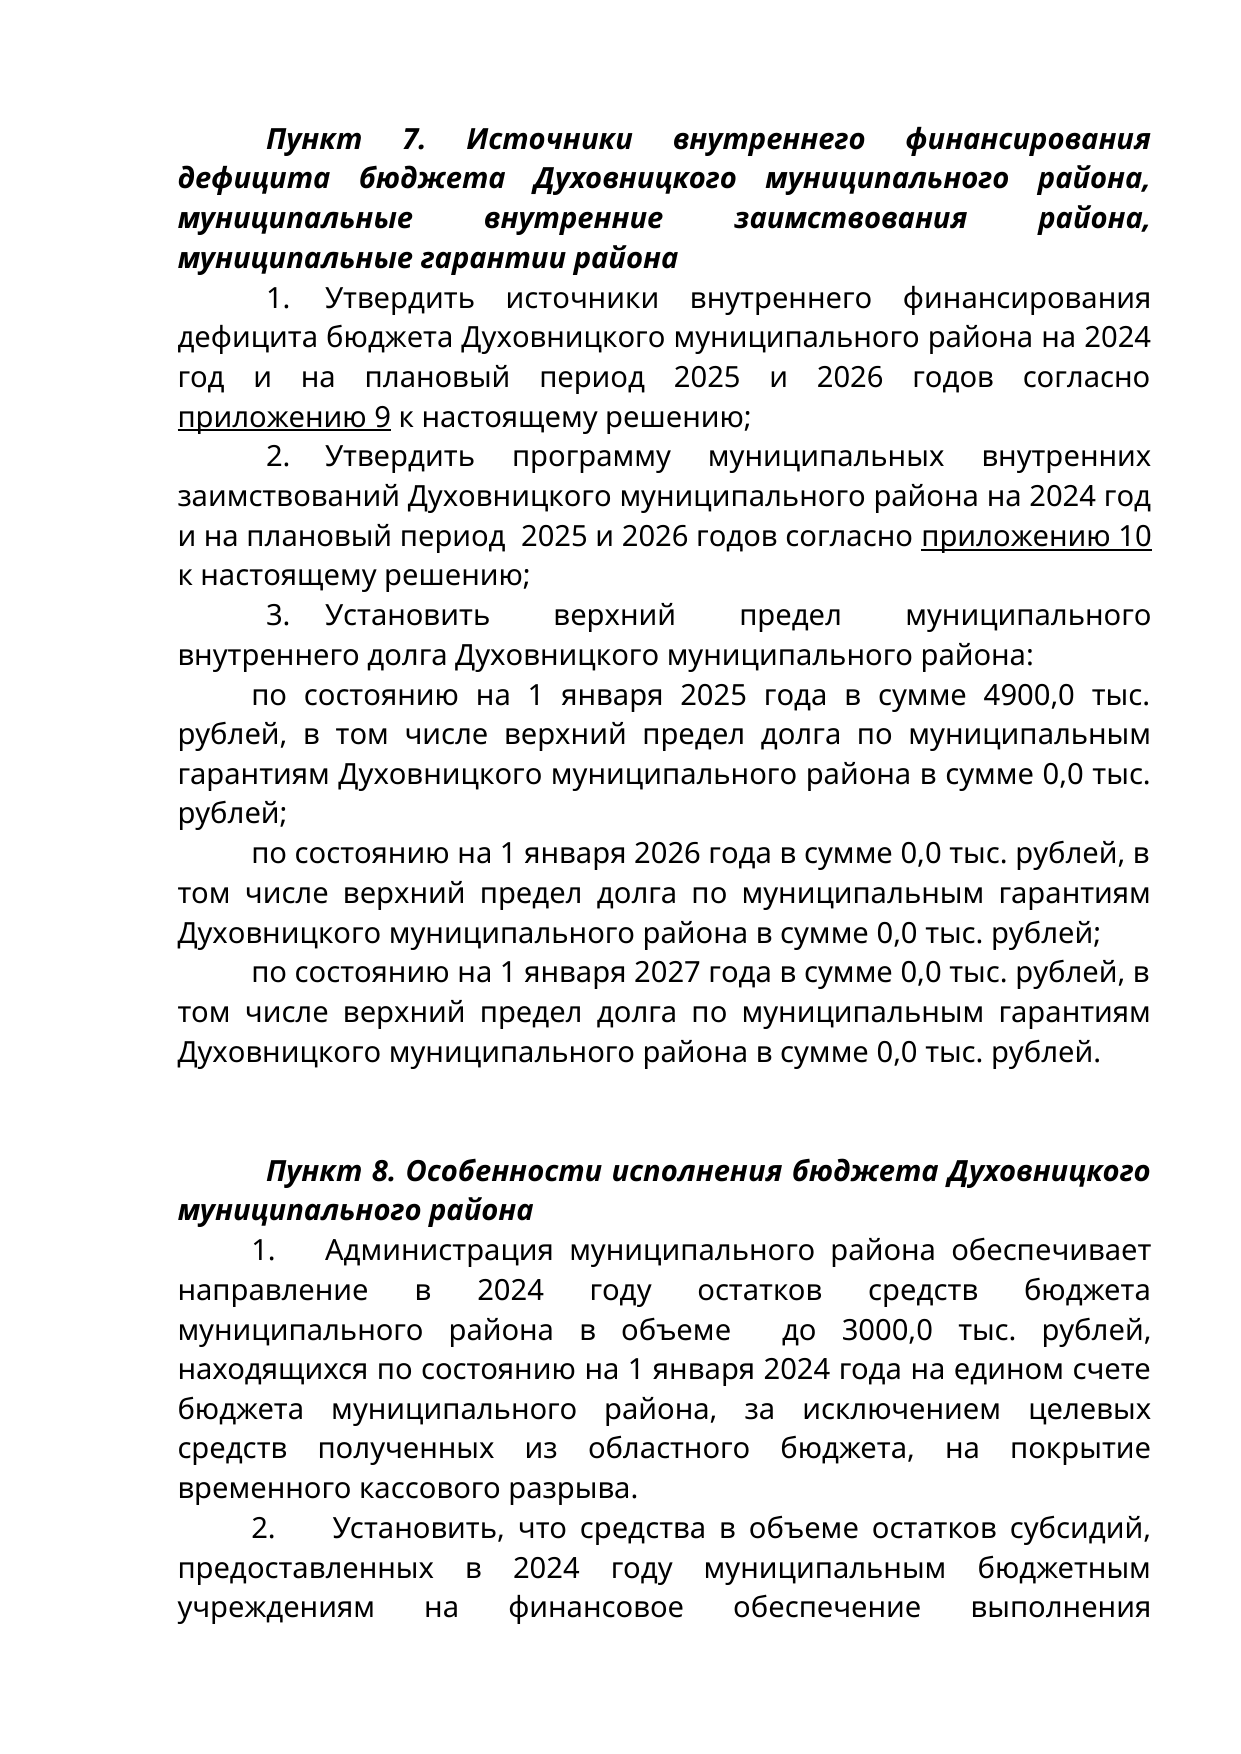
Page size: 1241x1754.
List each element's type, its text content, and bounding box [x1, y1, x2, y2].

list Администрация муниципального района обеспечивает направление в 2024 году остатков средств бюджета муниципального района в объеме до 3000,0 тыс. рублей, находящихся по состоянию на 1 января 2024 года на едином счете бюджета муниципального района, за исключением целевых средств полученных из областного бюджета, на покрытие временного кассового разрыва. [177, 1229, 1152, 1507]
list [177, 1507, 1152, 1626]
text по состоянию на 1 января 2026 года в сумме 0,0 тыс. рублей, в том числе верхний предел долга по муниципальным гарантиям Духовницкого муниципального района в сумме 0,0 тыс. рублей; [177, 832, 1152, 952]
list Утвердить программу муниципальных внутренних заимствований Духовницкого муниципального района на 2024 год и на плановый период 2025 и 2026 годов согласно приложению 10 к настоящему решению; [177, 436, 1152, 594]
list Утвердить источники внутреннего финансирования дефицита бюджета Духовницкого муниципального района на 2024 год и на плановый период 2025 и 2026 годов согласно приложению 9 к настоящему решению; [177, 277, 1152, 436]
text Пункт 7. Источники внутреннего финансирования дефицита бюджета Духовницкого муниципального района, муниципальные внутренние заимствования района, муниципальные гарантии района [177, 118, 1152, 277]
text по состоянию на 1 января 2027 года в сумме 0,0 тыс. рублей, в том числе верхний предел долга по муниципальным гарантиям Духовницкого муниципального района в сумме 0,0 тыс. рублей. [177, 952, 1152, 1071]
text по состоянию на 1 января 2025 года в сумме 4900,0 тыс. рублей, в том числе верхний предел долга по муниципальным гарантиям Духовницкого муниципального района в сумме 0,0 тыс. рублей; [177, 674, 1152, 832]
text Пункт 8. Особенности исполнения бюджета Духовницкого муниципального района [177, 1150, 1152, 1229]
list Установить верхний предел муниципального внутреннего долга Духовницкого муниципального района: [177, 594, 1152, 674]
